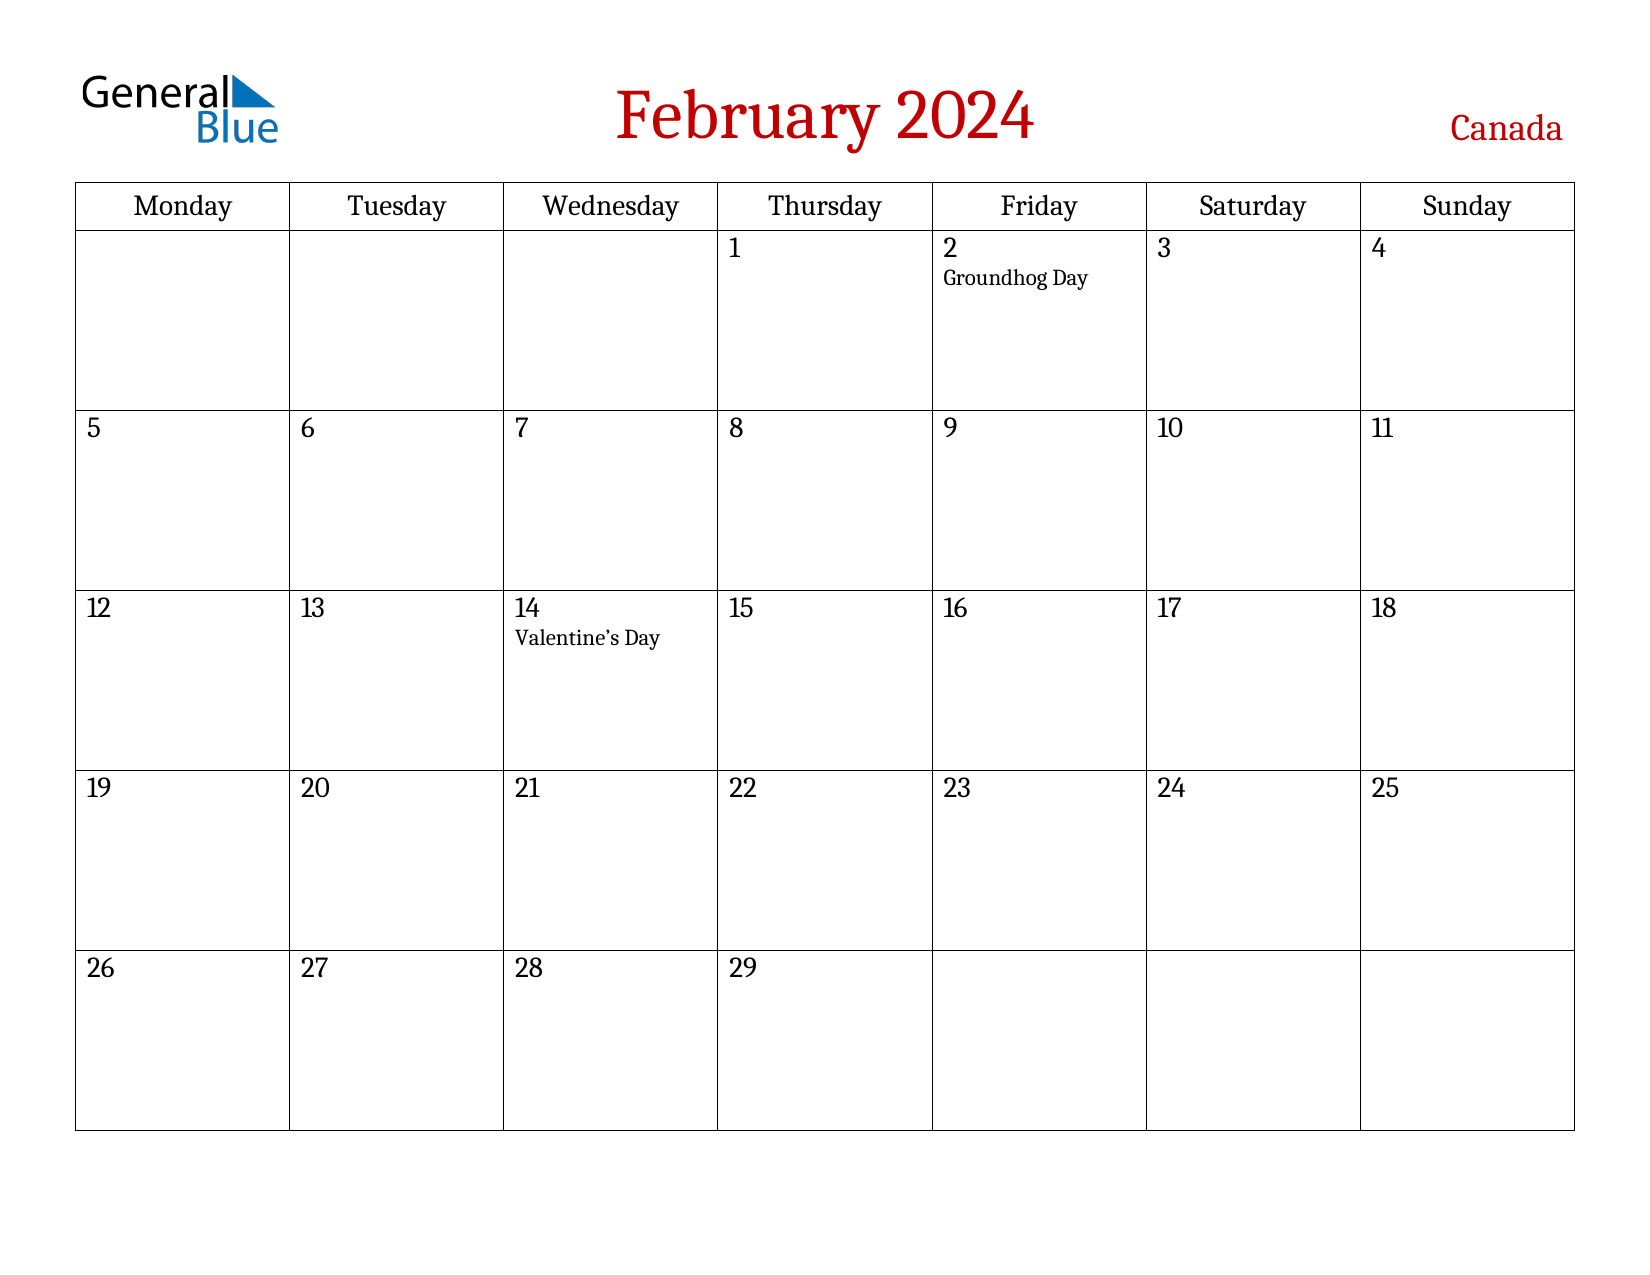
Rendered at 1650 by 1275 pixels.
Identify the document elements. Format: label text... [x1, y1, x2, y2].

table_cell [1361, 951, 1574, 985]
table_cell [1147, 985, 1360, 1130]
table_cell [76, 265, 289, 410]
table_cell [76, 231, 289, 264]
table_cell [504, 231, 717, 264]
table_cell [1147, 951, 1360, 985]
table_cell 16 [933, 591, 1146, 625]
table_cell 17 [1147, 591, 1360, 625]
table_cell [76, 805, 289, 950]
table_cell [933, 985, 1146, 1130]
table_cell 4 [1361, 231, 1574, 264]
table_cell [1361, 625, 1574, 770]
table_cell [290, 231, 503, 264]
table_cell 29 [718, 951, 932, 985]
table_cell 24 [1147, 771, 1360, 805]
table_cell Groundhog Day [933, 265, 1146, 410]
table_cell 13 [290, 591, 503, 625]
table_cell 20 [290, 771, 503, 805]
table_cell Tuesday [290, 183, 503, 230]
table_cell [933, 805, 1146, 950]
table_cell [933, 951, 1146, 985]
table_cell Friday [933, 183, 1146, 230]
table_cell 8 [718, 411, 932, 444]
picture [82, 75, 278, 143]
table_cell 28 [504, 951, 717, 985]
table_cell [76, 445, 289, 590]
table_cell [290, 985, 503, 1130]
table_cell [718, 625, 932, 770]
table_cell 14 [504, 591, 717, 625]
table_cell [290, 805, 503, 950]
table_cell 5 [76, 411, 289, 444]
table_cell 21 [504, 771, 717, 805]
table_cell [1147, 265, 1360, 410]
table_header Canada [1146, 75, 1574, 182]
table_cell 15 [718, 591, 932, 625]
table_cell [290, 625, 503, 770]
table_cell 1 [718, 231, 932, 264]
table_cell 3 [1147, 231, 1360, 264]
table_cell [1361, 445, 1574, 590]
table_cell 27 [290, 951, 503, 985]
table_cell [504, 445, 717, 590]
table_cell [290, 265, 503, 410]
table_cell [718, 985, 932, 1130]
table_cell [504, 985, 717, 1130]
table_cell [76, 985, 289, 1130]
table_cell [1361, 805, 1574, 950]
table_cell 25 [1361, 771, 1574, 805]
table_cell [290, 445, 503, 590]
table_cell [933, 625, 1146, 770]
table_cell [1147, 445, 1360, 590]
table_cell [76, 625, 289, 770]
table_cell 7 [504, 411, 717, 444]
table_cell [1361, 985, 1574, 1130]
table_cell [504, 805, 717, 950]
table_header February 2024 [504, 75, 1146, 182]
table_cell 10 [1147, 411, 1360, 444]
table_cell [718, 445, 932, 590]
table_header [76, 75, 503, 182]
table_cell Wednesday [504, 183, 717, 230]
table_cell [1147, 625, 1360, 770]
table_cell 19 [76, 771, 289, 805]
table_cell [504, 265, 717, 410]
table_cell Saturday [1147, 183, 1360, 230]
table_cell 2 [933, 231, 1146, 264]
table_cell 26 [76, 951, 289, 985]
table_cell [718, 265, 932, 410]
table_cell Sunday [1361, 183, 1574, 230]
table_cell Thursday [718, 183, 932, 230]
table_cell 12 [76, 591, 289, 625]
table_cell 9 [933, 411, 1146, 444]
table_cell [933, 445, 1146, 590]
table_cell [1361, 265, 1574, 410]
table_cell 11 [1361, 411, 1574, 444]
table_cell [1147, 805, 1360, 950]
table_cell 22 [718, 771, 932, 805]
table_cell Valentine’s Day [504, 625, 717, 770]
table_cell 18 [1361, 591, 1574, 625]
table_cell 23 [933, 771, 1146, 805]
table_cell [718, 805, 932, 950]
table_cell 6 [290, 411, 503, 444]
table_cell Monday [76, 183, 289, 230]
